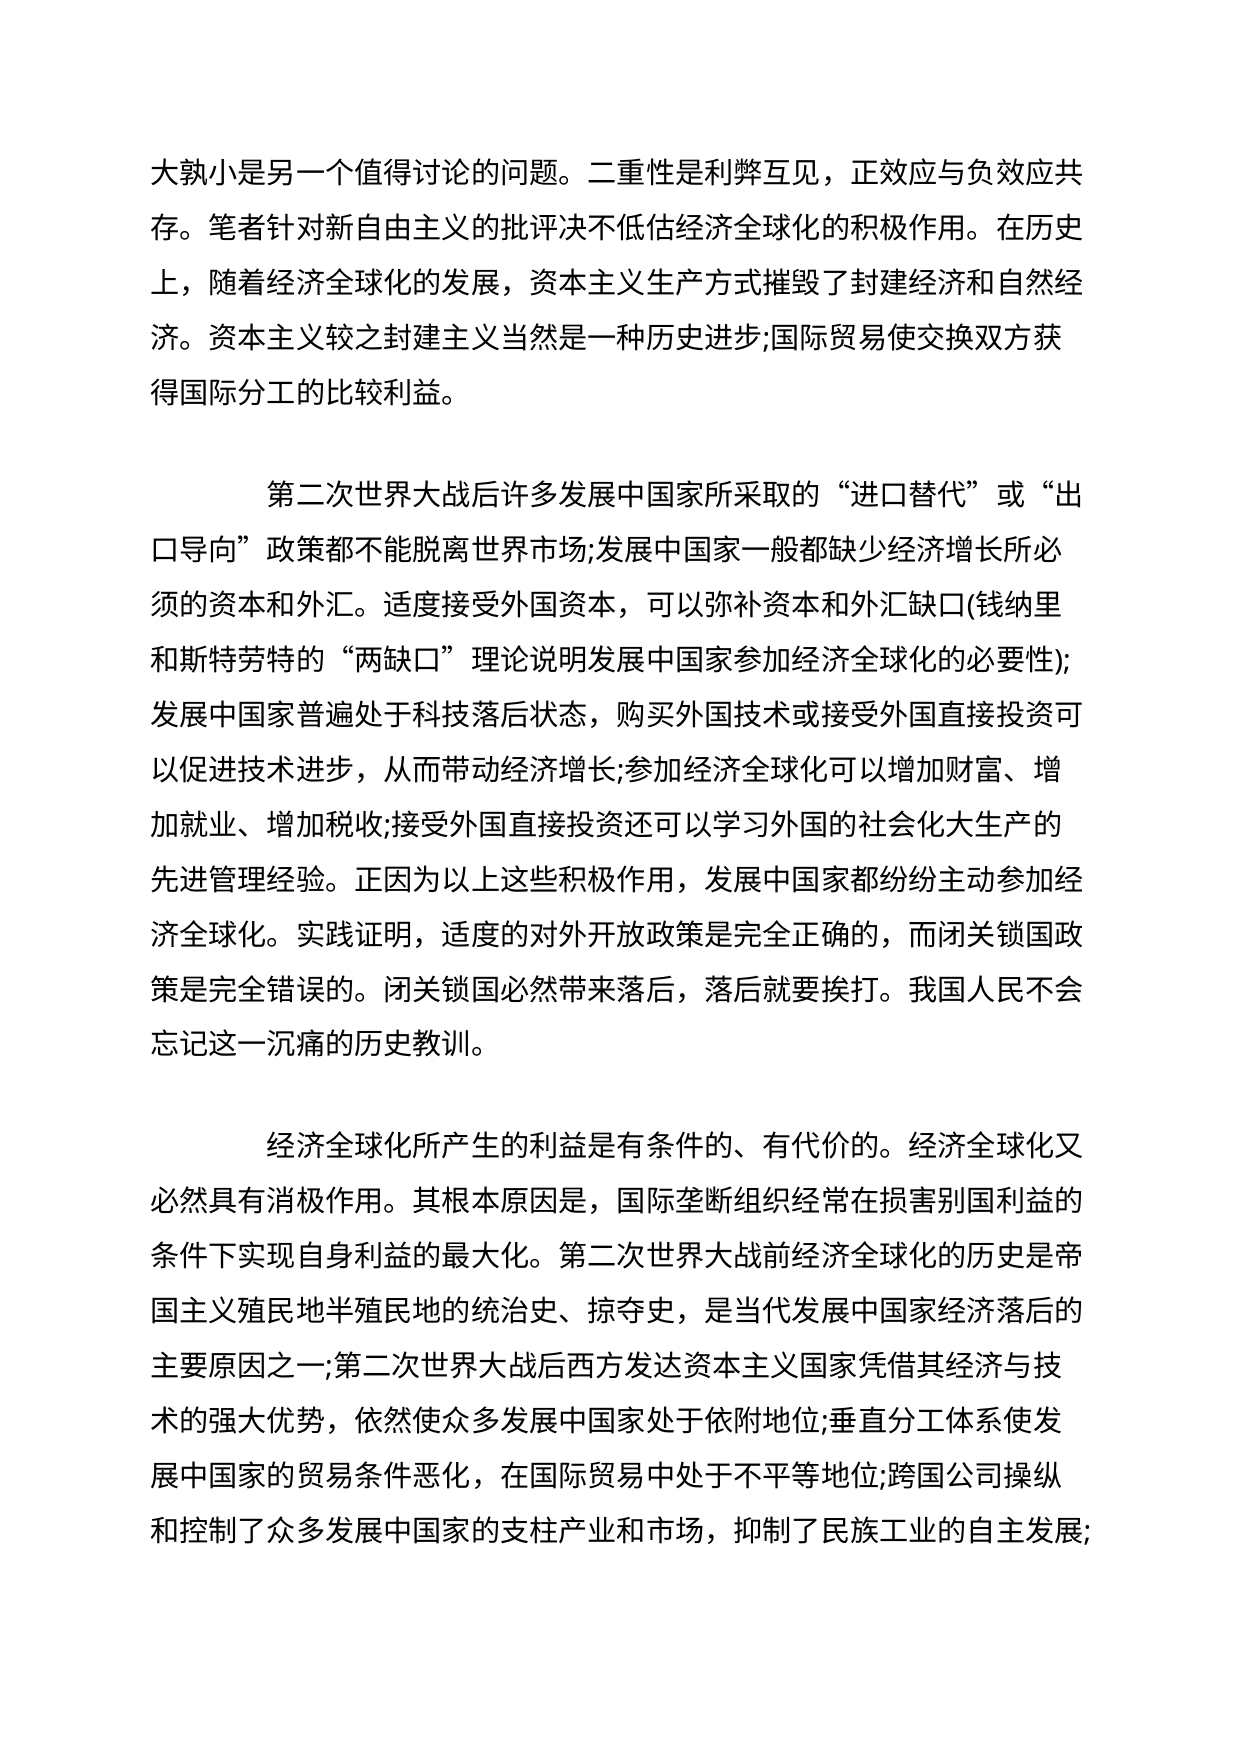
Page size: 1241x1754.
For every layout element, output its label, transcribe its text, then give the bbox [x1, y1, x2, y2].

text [150, 150, 1090, 412]
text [150, 1123, 1090, 1550]
text 第二次世界大战后许多发展中国家所采取的“进口替代”或“出口导向”政策都不能脱离世界市场;发展中国家一般都缺少经济增长所必须的资本和外汇。适度接受外国资本，可以弥补资本和外汇缺口(钱纳里和斯特劳特的“两缺口”理论说明发展中国家参加经济全球化的必要性);发展中国家普遍处于科技落后状态，购买外国技术或接受外国直接投资可以促进技术进步，从而带动经济增长;参加经济全球化可以增加财富、增加就业、增加税收;接受外国直接投资还可以学习外国的社会化大生产的先进管理经验。正因为以上这些积极作用，发展中国家都纷纷主动参加经济全球化。实践证明，适度的对外开放政策是完全正确的，而闭关锁国政策是完全错误的。闭关锁国必然带来落后，落后就要挨打。我国人民不会忘记这一沉痛的历史教训。 [150, 471, 1090, 1063]
